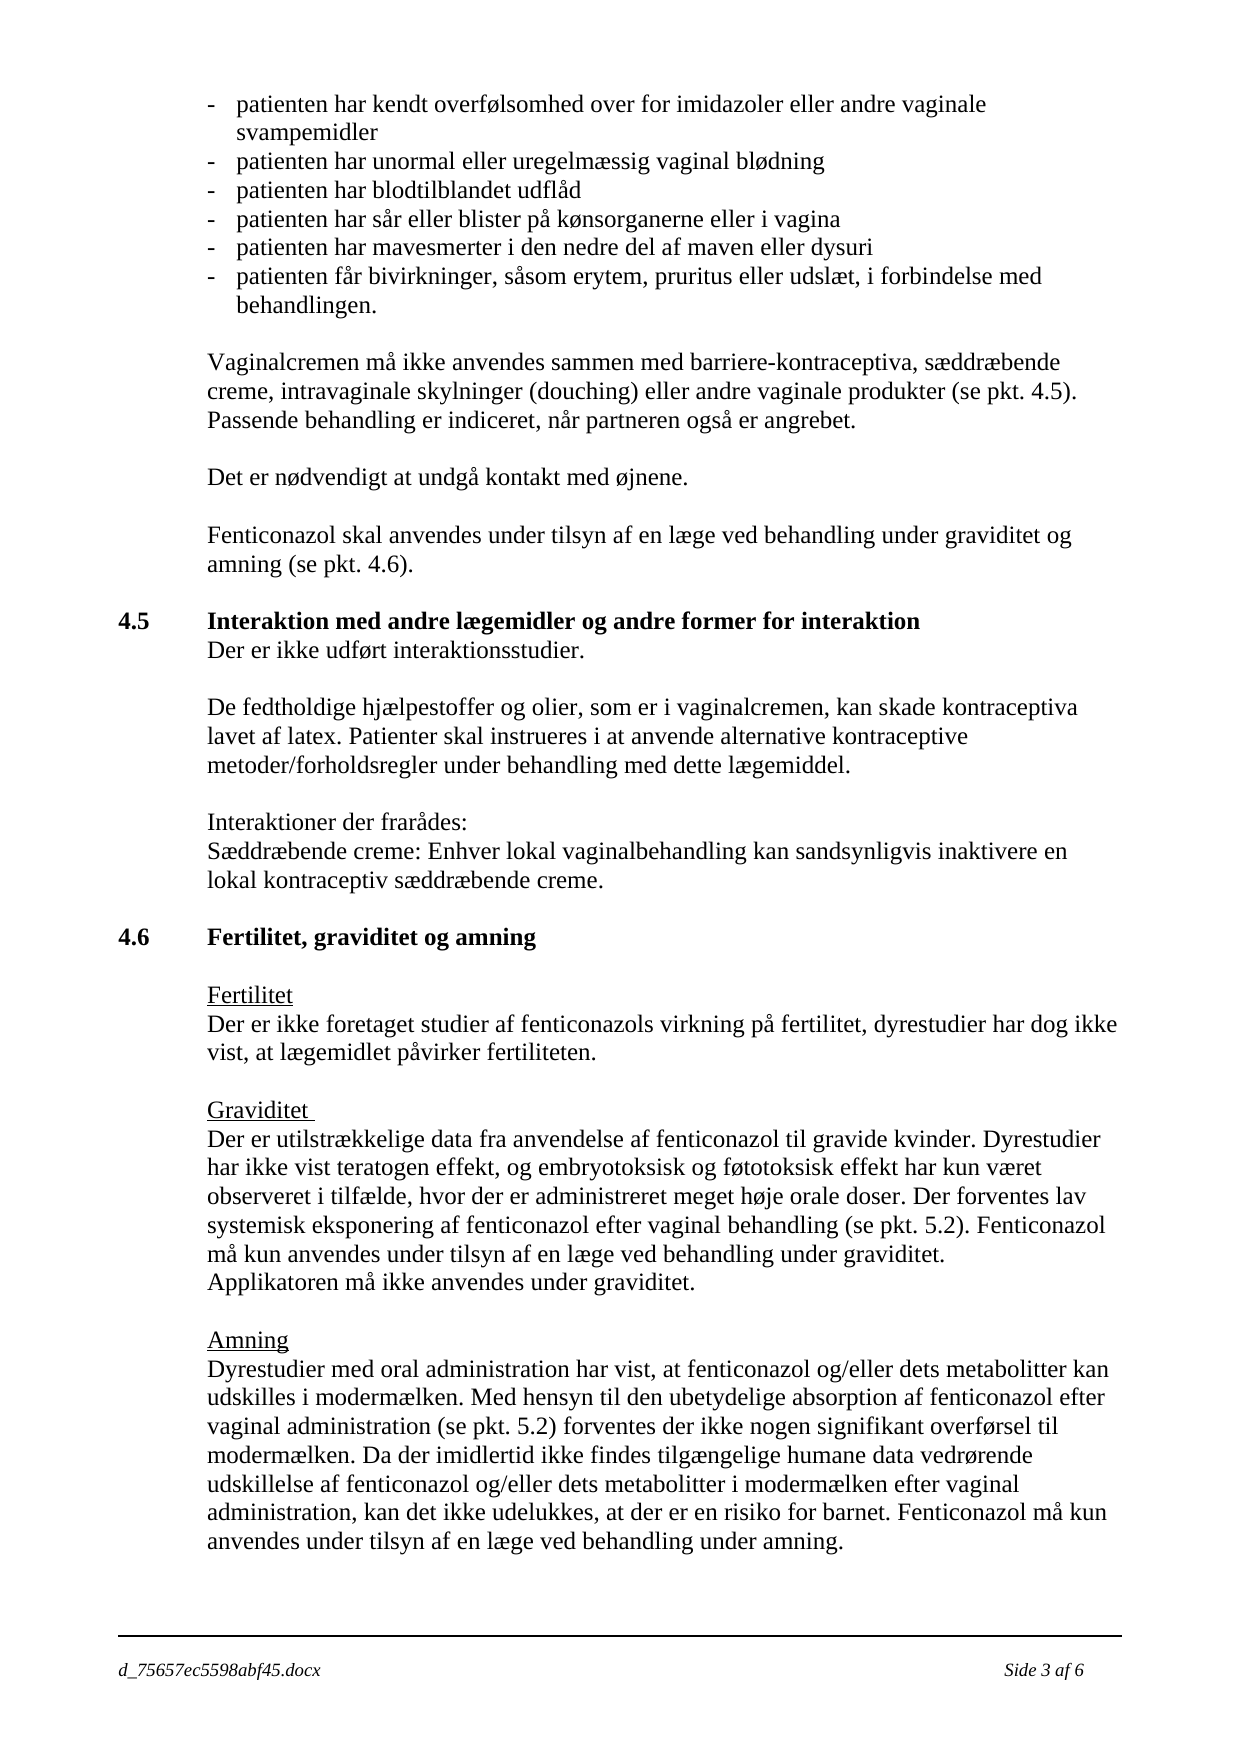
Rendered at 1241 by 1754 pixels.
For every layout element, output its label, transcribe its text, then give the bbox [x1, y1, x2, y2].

text Amning [207, 1325, 1122, 1354]
text Vaginalcremen må ikke anvendes sammen med barriere-kontraceptiva, sæddræbende creme, intravaginale skylninger (douching) eller andre vaginale produkter (se pkt. 4.5). Passende behandling er indiceret, når partneren også er angrebet. [207, 347, 1122, 434]
text Dyrestudier med oral administration har vist, at fenticonazol og/eller dets metabolitter kan udskilles i modermælken. Med hensyn til den ubetydelige absorption af fenticonazol efter vaginal administration (se pkt. 5.2) forventes der ikke nogen signifikant overførsel til modermælken. Da der imidlertid ikke findes tilgængelige humane data vedrørende udskillelse af fenticonazol og/eller dets metabolitter i modermælken efter vaginal administration, kan det ikke udelukkes, at der er en risiko for barnet. Fenticonazol må kun anvendes under tilsyn af en læge ved behandling under amning. [207, 1354, 1122, 1555]
list patienten får bivirkninger, såsom erytem, pruritus eller udslæt, i forbindelse med behandlingen. [207, 261, 1122, 319]
text 4.5 Interaktion med andre lægemidler og andre former for interaktion [118, 606, 1122, 635]
list patienten har kendt overfølsomhed over for imidazoler eller andre vaginale svampemidler [207, 89, 1122, 146]
list patienten har unormal eller uregelmæssig vaginal blødning [207, 146, 1122, 175]
text 4.6 Fertilitet, graviditet og amning [118, 922, 1122, 951]
text Applikatoren må ikke anvendes under graviditet. [207, 1267, 1122, 1296]
list patienten har sår eller blister på kønsorganerne eller i vagina [207, 204, 1122, 232]
text Det er nødvendigt at undgå kontakt med øjnene. [207, 462, 1122, 491]
text Graviditet [207, 1095, 1122, 1124]
text Sæddræbende creme: Enhver lokal vaginalbehandling kan sandsynligvis inaktivere en lokal kontraceptiv sæddræbende creme. [207, 836, 1122, 894]
list patienten har blodtilblandet udflåd [207, 175, 1122, 204]
text Der er ikke udført interaktionsstudier. [207, 635, 1122, 664]
text Der er ikke foretaget studier af fenticonazols virkning på fertilitet, dyrestudier har dog ikke vist, at lægemidlet påvirker fertiliteten. [207, 1009, 1122, 1066]
text De fedtholdige hjælpestoffer og olier, som er i vaginalcremen, kan skade kontraceptiva lavet af latex. Patienter skal instrueres i at anvende alternative kontraceptive metoder/forholdsregler under behandling med dette lægemiddel. [207, 692, 1122, 779]
list patienten har mavesmerter i den nedre del af maven eller dysuri [207, 232, 1122, 261]
text Fenticonazol skal anvendes under tilsyn af en læge ved behandling under graviditet og amning (se pkt. 4.6). [207, 520, 1122, 577]
text Der er utilstrækkelige data fra anvendelse af fenticonazol til gravide kvinder. Dyrestudier har ikke vist teratogen effekt, og embryotoksisk og føtotoksisk effekt har kun været observeret i tilfælde, hvor der er administreret meget høje orale doser. Der forventes lav systemisk eksponering af fenticonazol efter vaginal behandling (se pkt. 5.2). Fenticonazol må kun anvendes under tilsyn af en læge ved behandling under graviditet. [207, 1124, 1122, 1267]
text Interaktioner der frarådes: [207, 807, 1122, 836]
text Fertilitet [207, 980, 1122, 1009]
